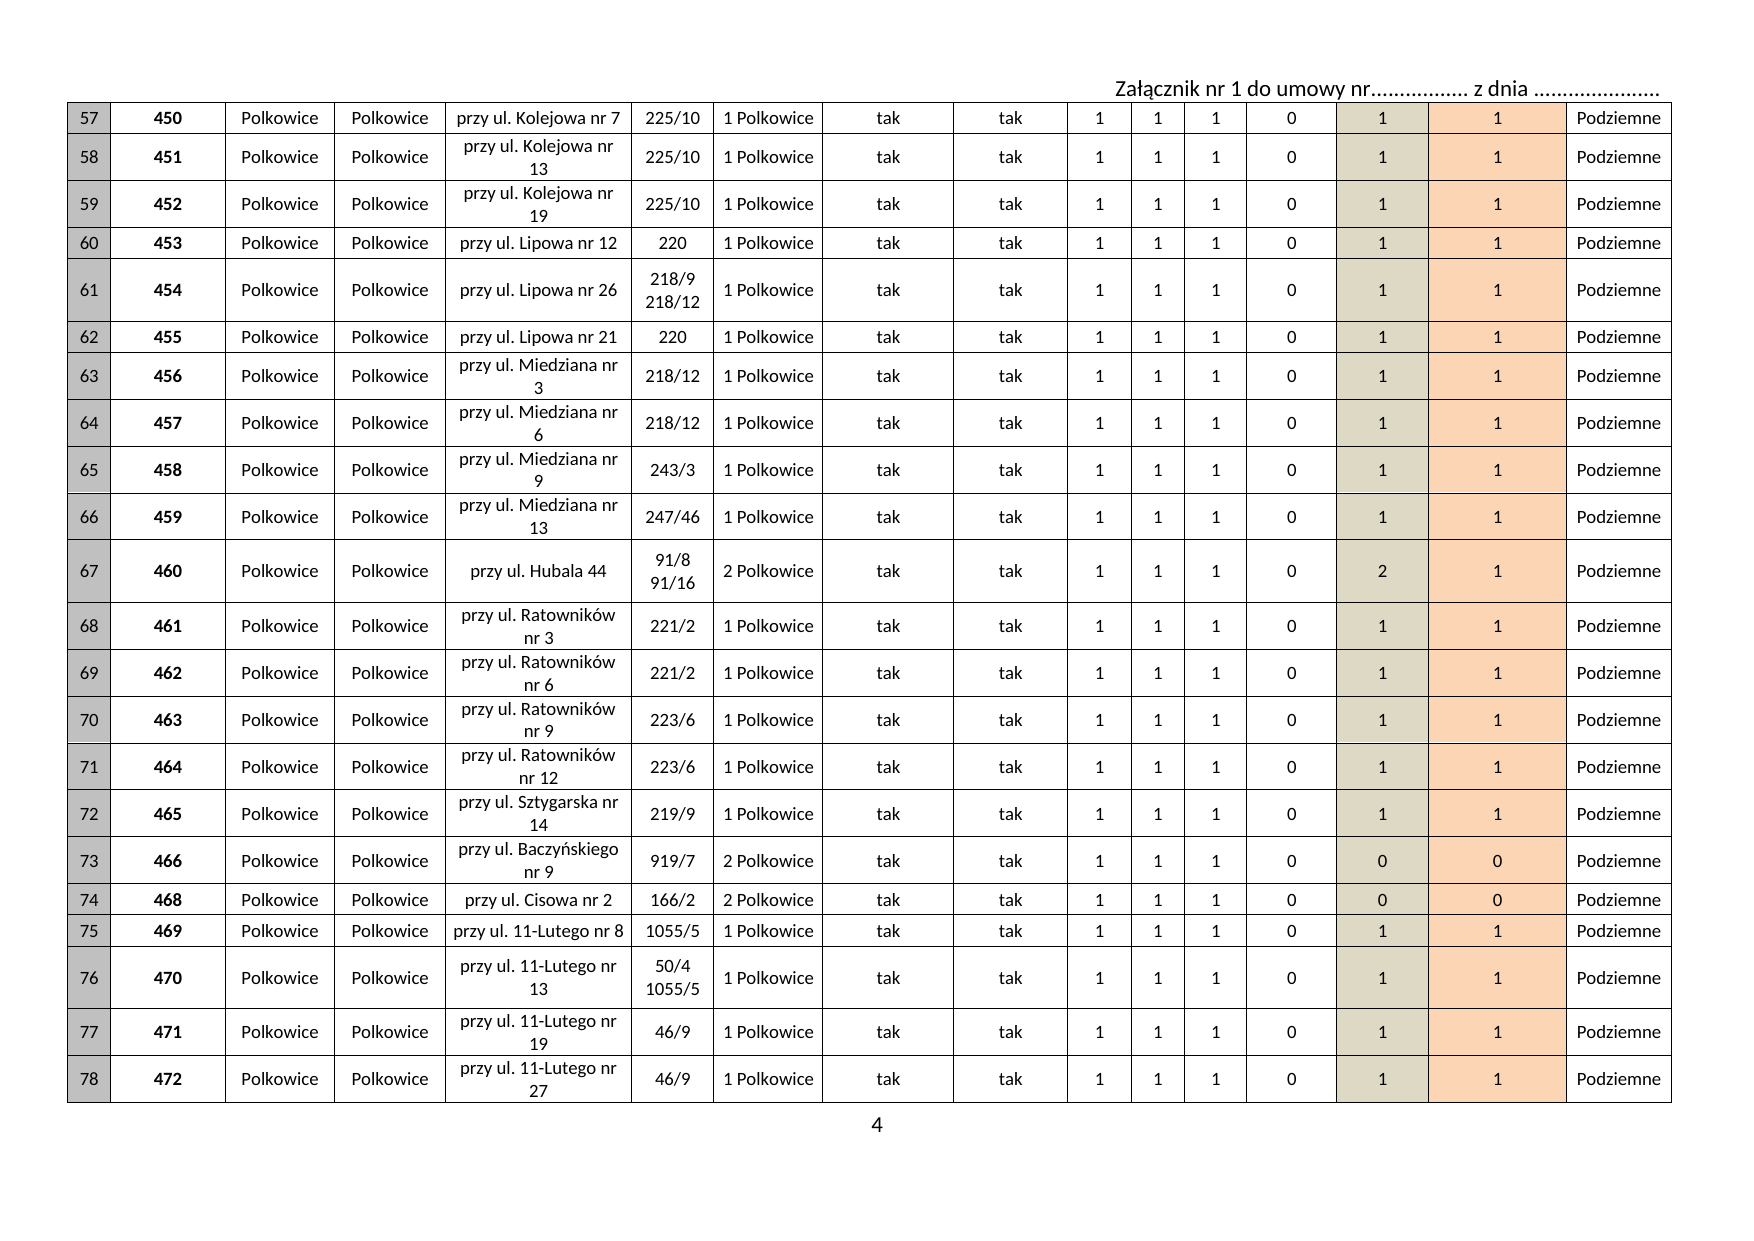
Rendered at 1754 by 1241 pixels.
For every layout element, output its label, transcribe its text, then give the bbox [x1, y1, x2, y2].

table_cell 1 Polkowice [714, 134, 822, 180]
table_cell 1 [1132, 322, 1184, 352]
table_cell 458 [111, 447, 225, 492]
table_cell 1 [1068, 353, 1131, 399]
table_cell 1 [1185, 744, 1246, 789]
table_cell Polkowice [335, 1056, 445, 1102]
table_cell 0 [1247, 259, 1336, 321]
table_cell Polkowice [335, 103, 445, 133]
table_cell 457 [111, 400, 225, 446]
table_cell 1 Polkowice [714, 915, 822, 946]
table_cell 1 [1185, 400, 1246, 446]
table_cell Podziemne [1567, 603, 1671, 649]
table_cell 1 [1132, 447, 1184, 492]
table_cell tak [954, 322, 1067, 352]
table_cell 1 [1337, 259, 1428, 321]
table_cell tak [954, 400, 1067, 446]
table_cell tak [823, 947, 953, 1008]
table_cell 1 [1068, 322, 1131, 352]
table_cell 63 [68, 353, 110, 399]
table_cell 1 Polkowice [714, 353, 822, 399]
table_cell 0 [1429, 837, 1566, 883]
table_cell 0 [1247, 1009, 1336, 1055]
table_cell 69 [68, 650, 110, 696]
table_cell 1 [1185, 447, 1246, 492]
table_cell 1 [1429, 1009, 1566, 1055]
table_cell Polkowice [226, 650, 334, 696]
table_cell 225/10 [632, 103, 713, 133]
table_cell tak [954, 1009, 1067, 1055]
table_cell tak [823, 697, 953, 742]
table_cell 464 [111, 744, 225, 789]
table_cell 2 Polkowice [714, 884, 822, 914]
table_cell tak [823, 915, 953, 946]
table_cell 1 [1429, 353, 1566, 399]
table_cell 218/12 [632, 400, 713, 446]
table_cell 0 [1247, 837, 1336, 883]
table_cell tak [823, 353, 953, 399]
table_cell 1 [1185, 947, 1246, 1008]
table_cell 1 Polkowice [714, 1056, 822, 1102]
table_cell 452 [111, 181, 225, 227]
table_cell 68 [68, 603, 110, 649]
table_cell 60 [68, 228, 110, 258]
table_cell 1 [1337, 697, 1428, 742]
table_cell 1 Polkowice [714, 103, 822, 133]
table_cell Polkowice [335, 259, 445, 321]
table_cell 73 [68, 837, 110, 883]
table_cell 1 [1132, 1056, 1184, 1102]
table_cell tak [823, 494, 953, 539]
table_cell 459 [111, 494, 225, 539]
table_cell 0 [1247, 447, 1336, 492]
table_cell 1 [1185, 697, 1246, 742]
table_cell 1 [1068, 103, 1131, 133]
table_cell 1 [1132, 134, 1184, 180]
table_cell tak [954, 353, 1067, 399]
table_cell 67 [68, 540, 110, 602]
table_cell 1 [1132, 744, 1184, 789]
table_cell przy ul. Kolejowa nr 19 [446, 181, 631, 227]
table_cell tak [954, 915, 1067, 946]
table_cell Podziemne [1567, 103, 1671, 133]
table_cell 1 Polkowice [714, 259, 822, 321]
table_cell Podziemne [1567, 400, 1671, 446]
table_cell przy ul. Hubala 44 [446, 540, 631, 602]
table_cell 0 [1247, 790, 1336, 836]
table_cell przy ul. Kolejowa nr 13 [446, 134, 631, 180]
table_cell Polkowice [335, 790, 445, 836]
table_cell 64 [68, 400, 110, 446]
table_cell 1 [1337, 322, 1428, 352]
table_cell tak [954, 134, 1067, 180]
table_cell 0 [1247, 400, 1336, 446]
table_cell 469 [111, 915, 225, 946]
table_cell 221/2 [632, 603, 713, 649]
table_cell 1 [1429, 181, 1566, 227]
table_cell 1 Polkowice [714, 181, 822, 227]
table_cell 1 [1068, 650, 1131, 696]
table_cell tak [954, 259, 1067, 321]
table_cell 1 [1132, 1009, 1184, 1055]
table_cell Polkowice [226, 837, 334, 883]
table_cell 0 [1337, 837, 1428, 883]
table_cell przy ul. Lipowa nr 21 [446, 322, 631, 352]
table_cell tak [823, 103, 953, 133]
table_cell tak [823, 1009, 953, 1055]
table_cell 1 [1132, 400, 1184, 446]
table_cell tak [823, 1056, 953, 1102]
table_cell 1 [1337, 1009, 1428, 1055]
table_cell 1 [1185, 1056, 1246, 1102]
table_cell 1 [1429, 915, 1566, 946]
table_cell przy ul. 11-Lutego nr 13 [446, 947, 631, 1008]
table_cell 1 [1132, 181, 1184, 227]
table_cell 1 [1337, 181, 1428, 227]
table_cell tak [823, 228, 953, 258]
table_cell Polkowice [335, 947, 445, 1008]
table_cell 455 [111, 322, 225, 352]
table_cell 1 [1337, 134, 1428, 180]
table_cell 1 [1185, 353, 1246, 399]
table_cell Polkowice [226, 884, 334, 914]
table_cell 453 [111, 228, 225, 258]
table_cell 1 [1429, 322, 1566, 352]
table_cell Polkowice [335, 134, 445, 180]
table_cell Polkowice [226, 744, 334, 789]
table_cell 1 [1068, 540, 1131, 602]
table_cell Polkowice [335, 447, 445, 492]
table_cell 1 [1132, 540, 1184, 602]
table_cell 1 Polkowice [714, 400, 822, 446]
table_cell przy ul. Miedziana nr 13 [446, 494, 631, 539]
table_cell 463 [111, 697, 225, 742]
table_cell 0 [1247, 603, 1336, 649]
table_cell 0 [1247, 884, 1336, 914]
table_cell 1 [1429, 134, 1566, 180]
table_cell 1 [1132, 650, 1184, 696]
table_cell 465 [111, 790, 225, 836]
table_cell 1 [1429, 1056, 1566, 1102]
table_cell tak [954, 494, 1067, 539]
table_cell 225/10 [632, 181, 713, 227]
table_cell 74 [68, 884, 110, 914]
table_cell przy ul. Ratowników nr 6 [446, 650, 631, 696]
table_cell tak [823, 540, 953, 602]
table_cell tak [823, 259, 953, 321]
table_cell 1 Polkowice [714, 1009, 822, 1055]
table_cell Polkowice [226, 259, 334, 321]
table_cell Podziemne [1567, 837, 1671, 883]
table_cell 91/8 91/16 [632, 540, 713, 602]
table_cell 220 [632, 322, 713, 352]
table_cell przy ul. Lipowa nr 12 [446, 228, 631, 258]
table_cell 1 [1132, 103, 1184, 133]
table_cell tak [823, 447, 953, 492]
table_cell tak [954, 1056, 1067, 1102]
table_cell 1 [1068, 494, 1131, 539]
table_cell 1 [1429, 697, 1566, 742]
table_cell 0 [1247, 134, 1336, 180]
table_cell przy ul. Ratowników nr 3 [446, 603, 631, 649]
table_cell 219/9 [632, 790, 713, 836]
table_cell 1 [1185, 884, 1246, 914]
table_cell 1 [1132, 697, 1184, 742]
table_cell 1 [1185, 603, 1246, 649]
table_cell przy ul. Ratowników nr 9 [446, 697, 631, 742]
table_cell Polkowice [226, 1056, 334, 1102]
table_cell 66 [68, 494, 110, 539]
table_cell Polkowice [226, 494, 334, 539]
table_cell Podziemne [1567, 915, 1671, 946]
table_cell tak [823, 134, 953, 180]
table_cell Podziemne [1567, 353, 1671, 399]
table_cell 1 [1337, 400, 1428, 446]
table_cell 0 [1247, 947, 1336, 1008]
table_cell 0 [1247, 322, 1336, 352]
table_cell 0 [1247, 1056, 1336, 1102]
table_cell Polkowice [335, 884, 445, 914]
table_cell 1 [1337, 790, 1428, 836]
table_cell 65 [68, 447, 110, 492]
table_cell 1 [1185, 259, 1246, 321]
table_cell Polkowice [226, 400, 334, 446]
table_cell przy ul. Baczyńskiego nr 9 [446, 837, 631, 883]
table_cell przy ul. Kolejowa nr 7 [446, 103, 631, 133]
table_cell Podziemne [1567, 322, 1671, 352]
table_cell 1 [1429, 228, 1566, 258]
table_cell Polkowice [226, 228, 334, 258]
table_cell 1 [1068, 228, 1131, 258]
table_cell 1 [1337, 228, 1428, 258]
table_cell 1 [1429, 947, 1566, 1008]
table_cell Polkowice [226, 790, 334, 836]
table_cell Polkowice [335, 837, 445, 883]
table_cell tak [954, 540, 1067, 602]
table_cell Polkowice [335, 915, 445, 946]
table_cell 218/9 218/12 [632, 259, 713, 321]
table_cell 1 [1132, 884, 1184, 914]
table_cell 1 [1068, 603, 1131, 649]
table_cell 454 [111, 259, 225, 321]
table_cell 0 [1247, 744, 1336, 789]
table_cell przy ul. 11-Lutego nr 27 [446, 1056, 631, 1102]
table_cell 225/10 [632, 134, 713, 180]
table_cell 470 [111, 947, 225, 1008]
table_cell 1 [1185, 103, 1246, 133]
table_cell 218/12 [632, 353, 713, 399]
table_cell 1 Polkowice [714, 228, 822, 258]
table_cell 466 [111, 837, 225, 883]
table_cell 166/2 [632, 884, 713, 914]
table_cell 221/2 [632, 650, 713, 696]
table_cell 471 [111, 1009, 225, 1055]
table_cell 1 [1132, 837, 1184, 883]
table_cell 1 [1429, 540, 1566, 602]
table_cell Podziemne [1567, 259, 1671, 321]
table_cell 1 Polkowice [714, 650, 822, 696]
table_cell 461 [111, 603, 225, 649]
table_cell przy ul. Ratowników nr 12 [446, 744, 631, 789]
table_cell 1 [1185, 228, 1246, 258]
table_cell tak [954, 837, 1067, 883]
table_cell 1 [1068, 259, 1131, 321]
table_cell 2 [1337, 540, 1428, 602]
table_cell Podziemne [1567, 884, 1671, 914]
table_cell 77 [68, 1009, 110, 1055]
table_cell 1 Polkowice [714, 744, 822, 789]
table_cell Podziemne [1567, 228, 1671, 258]
table_cell 1 [1068, 790, 1131, 836]
table_cell 1 [1185, 837, 1246, 883]
table_cell tak [954, 181, 1067, 227]
table_cell Polkowice [335, 697, 445, 742]
table_cell 472 [111, 1056, 225, 1102]
table_cell 2 Polkowice [714, 540, 822, 602]
table_cell 0 [1337, 884, 1428, 914]
table_cell 1 [1429, 744, 1566, 789]
table_cell 462 [111, 650, 225, 696]
table_cell przy ul. Miedziana nr 9 [446, 447, 631, 492]
table_cell 1 [1132, 228, 1184, 258]
table_cell 1 [1185, 494, 1246, 539]
table_cell Polkowice [335, 400, 445, 446]
table_cell 247/46 [632, 494, 713, 539]
table_cell 1 [1337, 915, 1428, 946]
table_cell 223/6 [632, 744, 713, 789]
table_cell 1 [1068, 1009, 1131, 1055]
table_cell przy ul. Lipowa nr 26 [446, 259, 631, 321]
table_cell 1 [1429, 494, 1566, 539]
table_cell 1 [1068, 447, 1131, 492]
table_cell Polkowice [335, 744, 445, 789]
table_cell 0 [1247, 915, 1336, 946]
table_cell 1 Polkowice [714, 697, 822, 742]
table_cell 1 [1068, 1056, 1131, 1102]
table_cell 1 [1185, 1009, 1246, 1055]
table_cell 243/3 [632, 447, 713, 492]
table_cell 1 [1337, 103, 1428, 133]
table_cell tak [954, 697, 1067, 742]
table_cell 1 [1132, 259, 1184, 321]
table_cell Polkowice [226, 697, 334, 742]
table_cell przy ul. Miedziana nr 6 [446, 400, 631, 446]
table_cell 1 [1068, 947, 1131, 1008]
table_cell Podziemne [1567, 947, 1671, 1008]
table_cell Polkowice [226, 947, 334, 1008]
table_cell 1 [1185, 181, 1246, 227]
table_cell 1 [1337, 603, 1428, 649]
table_cell 1 [1429, 603, 1566, 649]
table_cell 0 [1247, 540, 1336, 602]
table_cell 0 [1247, 650, 1336, 696]
table_cell 220 [632, 228, 713, 258]
table_cell 50/4 1055/5 [632, 947, 713, 1008]
table_cell 1 [1429, 650, 1566, 696]
table_cell tak [823, 884, 953, 914]
table_cell tak [954, 447, 1067, 492]
table_cell Polkowice [335, 494, 445, 539]
table_cell Podziemne [1567, 134, 1671, 180]
table_cell 1 Polkowice [714, 322, 822, 352]
table_cell 1 [1429, 447, 1566, 492]
table_cell 1 [1185, 322, 1246, 352]
table_cell 72 [68, 790, 110, 836]
table_cell 75 [68, 915, 110, 946]
table_cell 71 [68, 744, 110, 789]
table_cell 1 [1337, 650, 1428, 696]
table_cell 1 [1068, 400, 1131, 446]
table_cell tak [954, 103, 1067, 133]
table_cell przy ul. 11-Lutego nr 19 [446, 1009, 631, 1055]
table_cell 1 Polkowice [714, 447, 822, 492]
table_cell przy ul. Miedziana nr 3 [446, 353, 631, 399]
table_cell Polkowice [335, 353, 445, 399]
table_cell 1 [1068, 181, 1131, 227]
table_cell Podziemne [1567, 744, 1671, 789]
table_cell tak [954, 228, 1067, 258]
table_cell 78 [68, 1056, 110, 1102]
table_cell 1055/5 [632, 915, 713, 946]
table_cell 62 [68, 322, 110, 352]
table_cell Podziemne [1567, 790, 1671, 836]
table_cell 1 Polkowice [714, 790, 822, 836]
table_cell tak [954, 884, 1067, 914]
table_cell 1 Polkowice [714, 603, 822, 649]
table_cell 1 [1337, 494, 1428, 539]
table_cell 1 [1429, 103, 1566, 133]
table_cell 223/6 [632, 697, 713, 742]
table_cell 59 [68, 181, 110, 227]
table_cell tak [823, 603, 953, 649]
table_cell Podziemne [1567, 697, 1671, 742]
table_cell tak [823, 181, 953, 227]
table_cell Podziemne [1567, 1056, 1671, 1102]
table_cell 1 [1068, 837, 1131, 883]
table_cell tak [823, 837, 953, 883]
table_cell 0 [1247, 697, 1336, 742]
table_cell tak [823, 744, 953, 789]
table_cell 1 [1185, 134, 1246, 180]
table_cell Podziemne [1567, 494, 1671, 539]
table_cell 1 [1429, 400, 1566, 446]
table_cell 61 [68, 259, 110, 321]
table_cell 1 Polkowice [714, 947, 822, 1008]
table_cell 450 [111, 103, 225, 133]
table_cell 1 [1185, 540, 1246, 602]
table_cell tak [954, 744, 1067, 789]
table_cell 468 [111, 884, 225, 914]
table_cell 0 [1247, 494, 1336, 539]
table_cell 1 [1185, 790, 1246, 836]
table_cell 451 [111, 134, 225, 180]
table_cell 1 [1337, 353, 1428, 399]
table_cell 1 [1068, 915, 1131, 946]
table_cell tak [823, 650, 953, 696]
table_cell Polkowice [226, 103, 334, 133]
table_cell 46/9 [632, 1009, 713, 1055]
table_cell Polkowice [226, 540, 334, 602]
table_cell tak [823, 322, 953, 352]
table_cell 1 Polkowice [714, 494, 822, 539]
table_cell 460 [111, 540, 225, 602]
table_cell tak [954, 650, 1067, 696]
table_cell Podziemne [1567, 1009, 1671, 1055]
table_cell Podziemne [1567, 181, 1671, 227]
table_cell 1 [1132, 790, 1184, 836]
table_cell 919/7 [632, 837, 713, 883]
table_cell 0 [1247, 181, 1336, 227]
table_cell Polkowice [335, 603, 445, 649]
table_cell tak [954, 947, 1067, 1008]
table_cell 2 Polkowice [714, 837, 822, 883]
table_cell Polkowice [226, 1009, 334, 1055]
table_cell Polkowice [226, 447, 334, 492]
table_cell tak [954, 603, 1067, 649]
table_cell Polkowice [226, 322, 334, 352]
table_cell 1 [1337, 947, 1428, 1008]
table_cell 1 [1068, 884, 1131, 914]
table_cell tak [954, 790, 1067, 836]
table_cell Polkowice [335, 650, 445, 696]
table_cell Polkowice [226, 915, 334, 946]
table_cell przy ul. Sztygarska nr 14 [446, 790, 631, 836]
table_cell 1 [1132, 947, 1184, 1008]
table_cell Polkowice [226, 353, 334, 399]
table_cell Podziemne [1567, 447, 1671, 492]
table_cell Polkowice [335, 228, 445, 258]
table_cell tak [823, 790, 953, 836]
table_cell 1 [1132, 353, 1184, 399]
table_cell Polkowice [335, 181, 445, 227]
table_cell 57 [68, 103, 110, 133]
table_cell 1 [1185, 650, 1246, 696]
table_cell 1 [1068, 697, 1131, 742]
table_cell 1 [1337, 744, 1428, 789]
table_cell 1 [1068, 134, 1131, 180]
table_cell 58 [68, 134, 110, 180]
table_cell 1 [1132, 603, 1184, 649]
table_cell Polkowice [226, 603, 334, 649]
table_cell Polkowice [335, 540, 445, 602]
table_cell Podziemne [1567, 540, 1671, 602]
table_cell 70 [68, 697, 110, 742]
table_cell 1 [1429, 259, 1566, 321]
table_cell przy ul. Cisowa nr 2 [446, 884, 631, 914]
table_cell Polkowice [335, 1009, 445, 1055]
table_cell 0 [1247, 353, 1336, 399]
table_cell 0 [1247, 103, 1336, 133]
table_cell 76 [68, 947, 110, 1008]
table_cell 1 [1429, 790, 1566, 836]
table_cell Podziemne [1567, 650, 1671, 696]
table_cell tak [823, 400, 953, 446]
table_cell Polkowice [226, 181, 334, 227]
table_cell 0 [1247, 228, 1336, 258]
table_cell 1 [1337, 1056, 1428, 1102]
table_cell 46/9 [632, 1056, 713, 1102]
table_cell 456 [111, 353, 225, 399]
table_cell 1 [1132, 494, 1184, 539]
table_cell 1 [1185, 915, 1246, 946]
table_cell 1 [1132, 915, 1184, 946]
table_cell Polkowice [335, 322, 445, 352]
table_cell przy ul. 11-Lutego nr 8 [446, 915, 631, 946]
table_cell Polkowice [226, 134, 334, 180]
table_cell 1 [1068, 744, 1131, 789]
table_cell 1 [1337, 447, 1428, 492]
table_cell 0 [1429, 884, 1566, 914]
